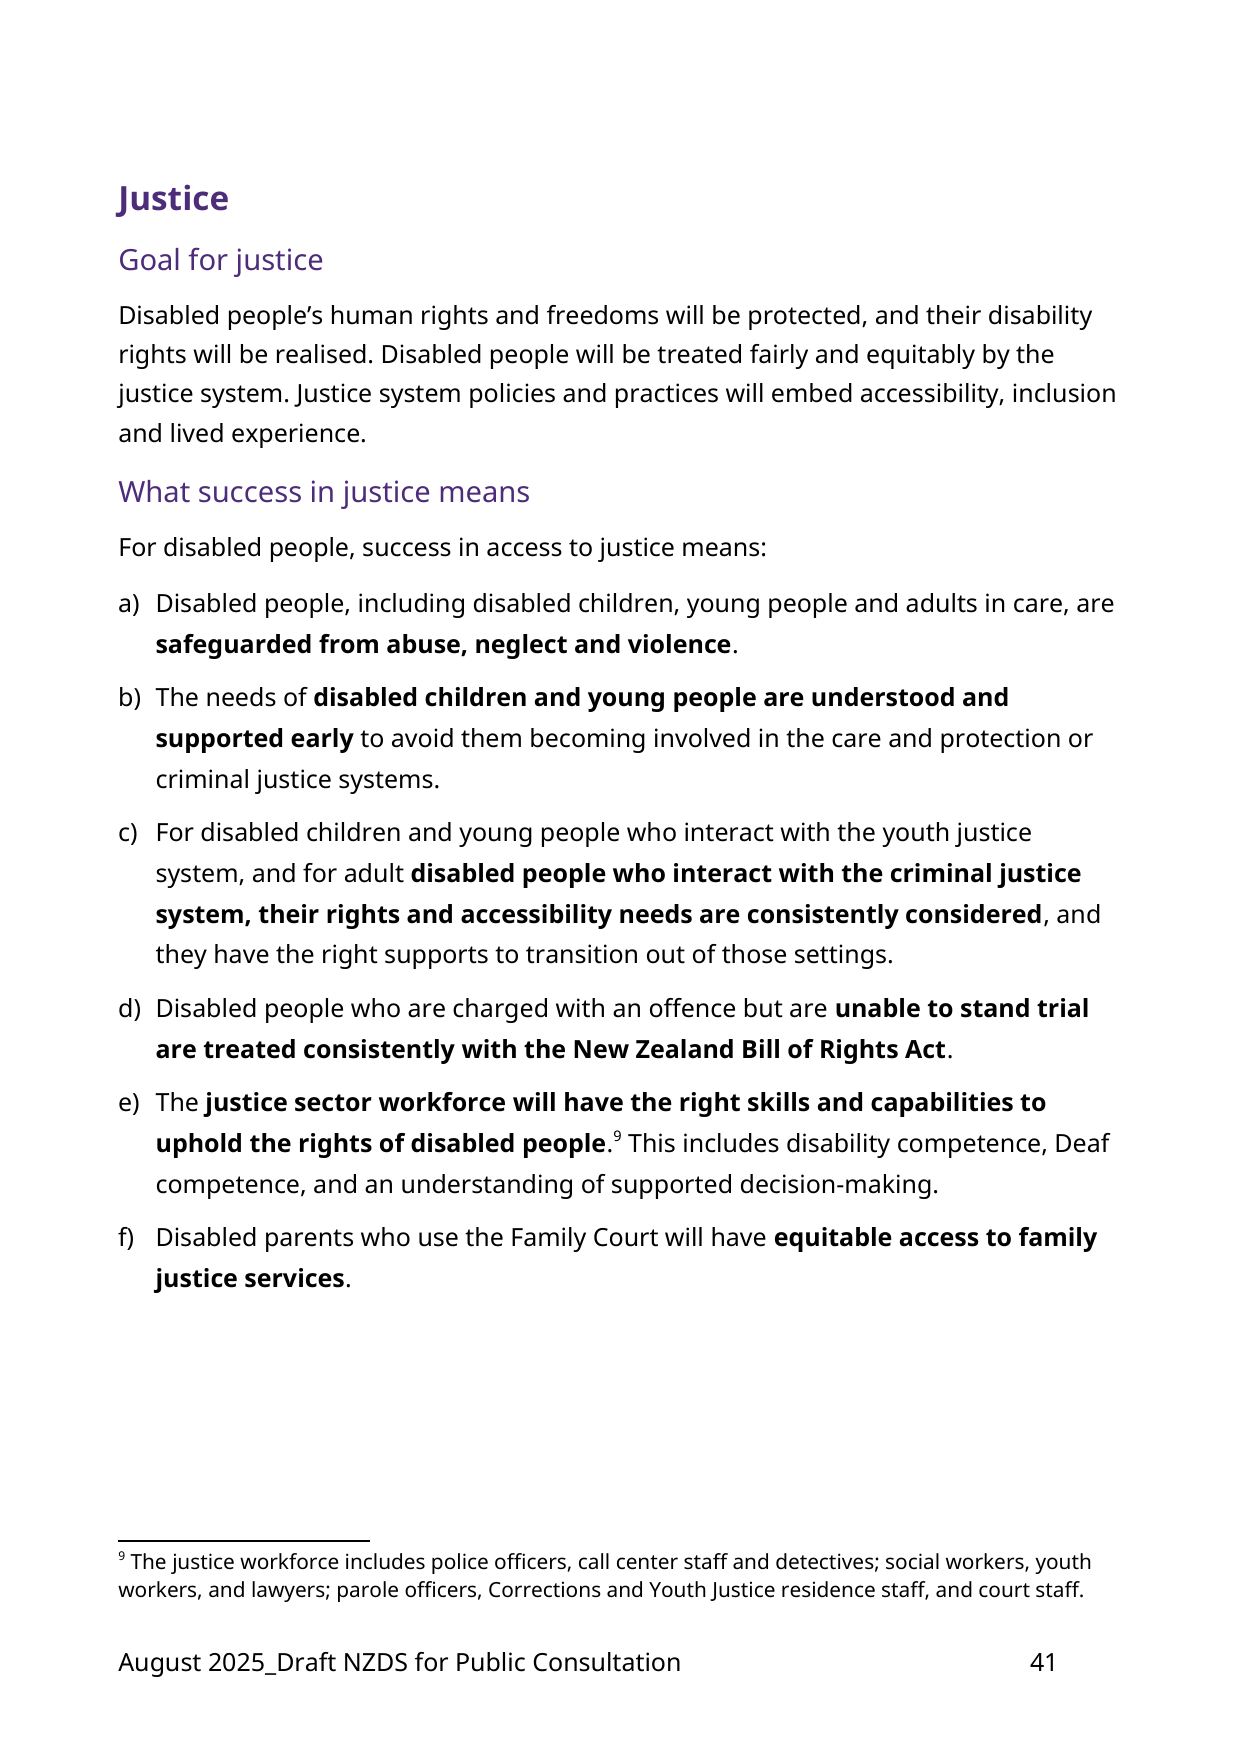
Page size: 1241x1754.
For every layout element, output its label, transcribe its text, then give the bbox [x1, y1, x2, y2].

list Disabled parents who use the Family Court will have equitable access to family justice services. [118, 1219, 1122, 1294]
subtitle Goal for justice [118, 240, 1122, 279]
list For disabled children and young people who interact with the youth justice system, and for adult disabled people who interact with the criminal justice system, their rights and accessibility needs are consistently considered, and they have the right supports to transition out of those settings. [118, 814, 1122, 971]
text For disabled people, success in access to justice means: [118, 529, 1122, 563]
list The needs of disabled children and young people are understood and supported early to avoid them becoming involved in the care and protection or criminal justice systems. [118, 679, 1122, 795]
subtitle Justice [118, 175, 1122, 220]
list Disabled people who are charged with an offence but are unable to stand trial are treated consistently with the New Zealand Bill of Rights Act. [118, 990, 1122, 1065]
subtitle What success in justice means [118, 471, 1122, 511]
list Disabled people, including disabled children, young people and adults in care, are safeguarded from abuse, neglect and violence. [118, 585, 1122, 660]
text Disabled people’s human rights and freedoms will be protected, and their disability rights will be realised. Disabled people will be treated fairly and equitably by the justice system. Justice system policies and practices will embed accessibility, inclusion and lived experience. [118, 298, 1122, 449]
list The justice sector workforce will have the right skills and capabilities to uphold the rights of disabled people. This includes disability competence, Deaf competence, and an understanding of supported decision-making. [118, 1084, 1122, 1200]
